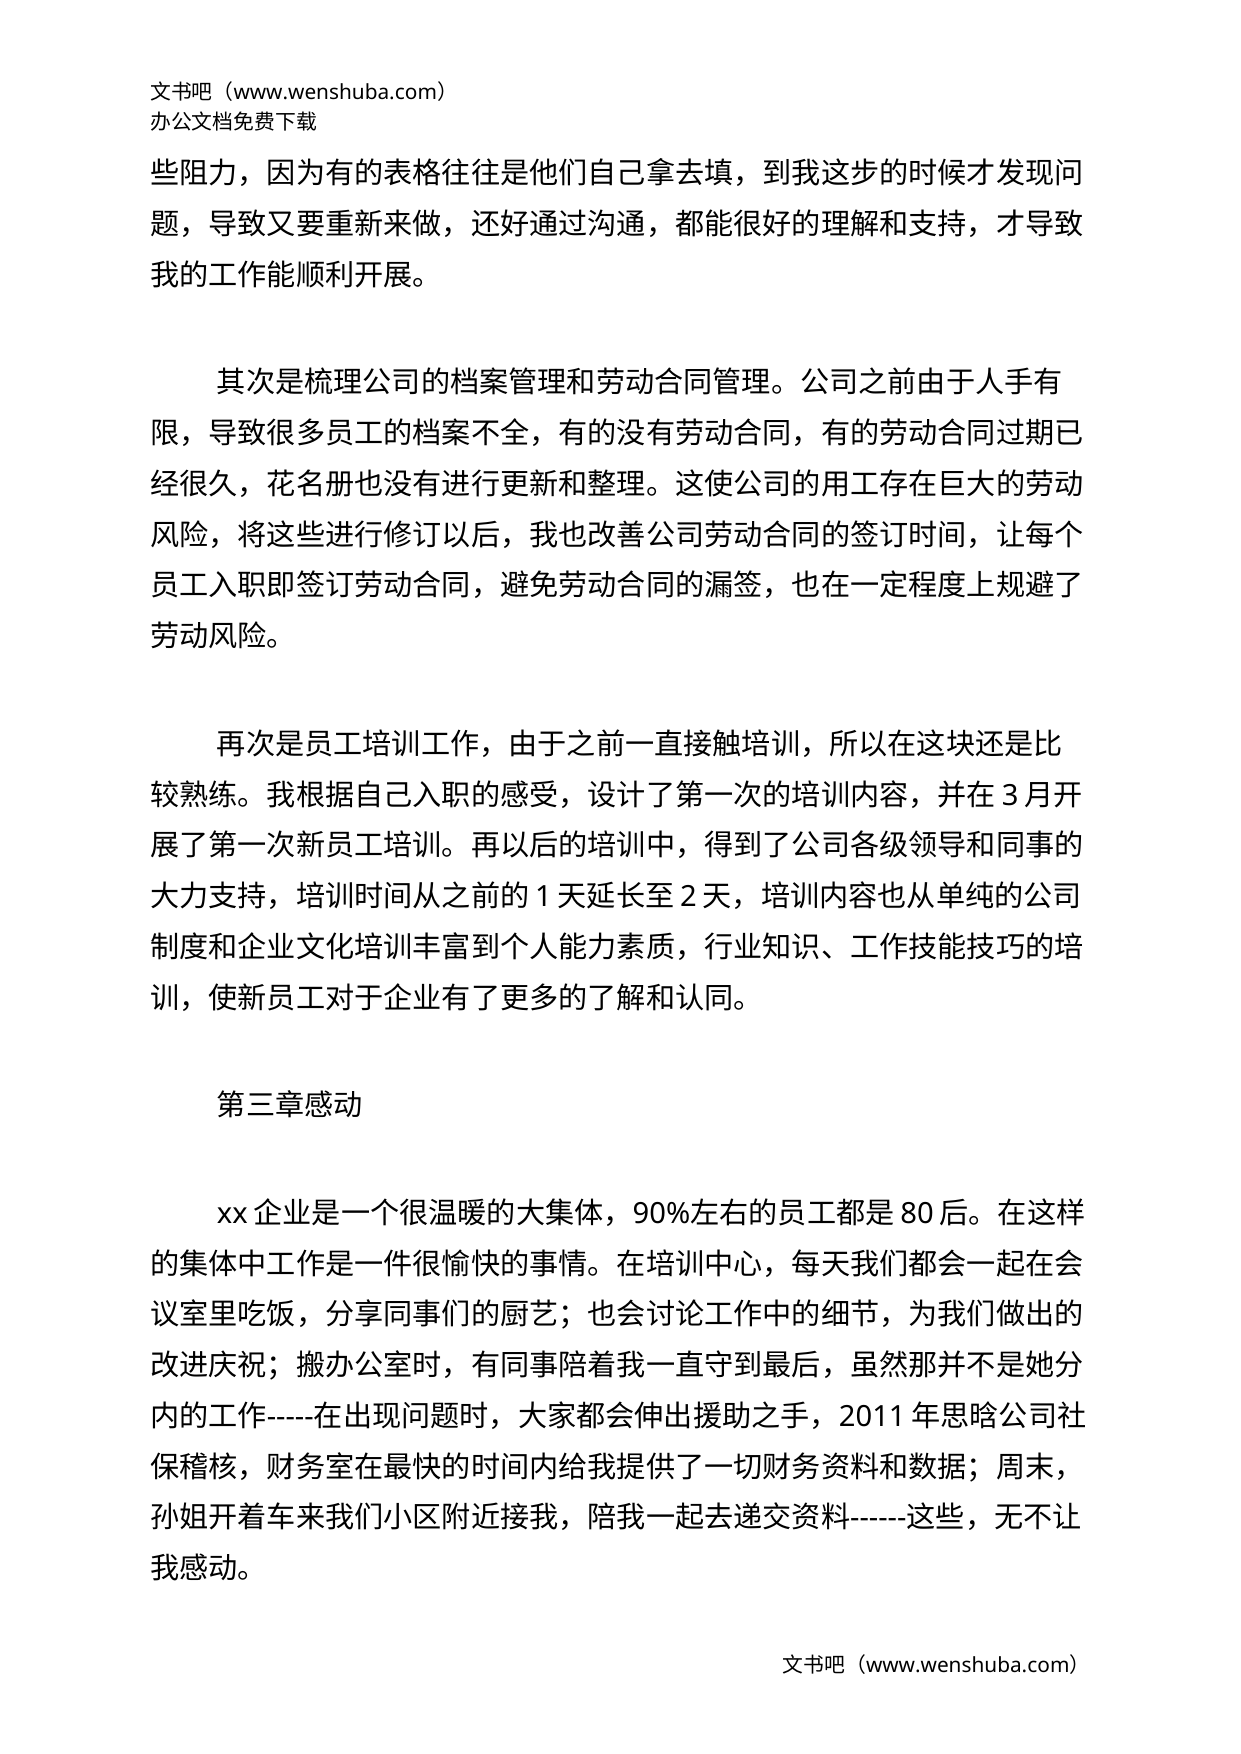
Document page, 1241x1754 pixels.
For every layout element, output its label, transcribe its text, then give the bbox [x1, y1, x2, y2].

text 第三章感动 [150, 1082, 1090, 1124]
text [150, 150, 1090, 294]
text xx企业是一个很温暖的大集体，90%左右的员工都是80后。在这样的集体中工作是一件很愉快的事情。在培训中心，每天我们都会一起在会议室里吃饭，分享同事们的厨艺；也会讨论工作中的细节，为我们做出的改进庆祝；搬办公室时，有同事陪着我一直守到最后，虽然那并不是她分内的工作-----在出现问题时，大家都会伸出援助之手，2011年思晗公司社保稽核，财务室在最快的时间内给我提供了一切财务资料和数据；周末，孙姐开着车来我们小区附近接我，陪我一起去递交资料------这些，无不让我感动。 [150, 1189, 1090, 1587]
text 其次是梳理公司的档案管理和劳动合同管理。公司之前由于人手有限，导致很多员工的档案不全，有的没有劳动合同，有的劳动合同过期已经很久，花名册也没有进行更新和整理。这使公司的用工存在巨大的劳动风险，将这些进行修订以后，我也改善公司劳动合同的签订时间，让每个员工入职即签订劳动合同，避免劳动合同的漏签，也在一定程度上规避了劳动风险。 [150, 359, 1090, 655]
text 再次是员工培训工作，由于之前一直接触培训，所以在这块还是比较熟练。我根据自己入职的感受，设计了第一次的培训内容，并在3月开展了第一次新员工培训。再以后的培训中，得到了公司各级领导和同事的大力支持，培训时间从之前的1天延长至2天，培训内容也从单纯的公司制度和企业文化培训丰富到个人能力素质，行业知识、工作技能技巧的培训，使新员工对于企业有了更多的了解和认同。 [150, 720, 1090, 1016]
